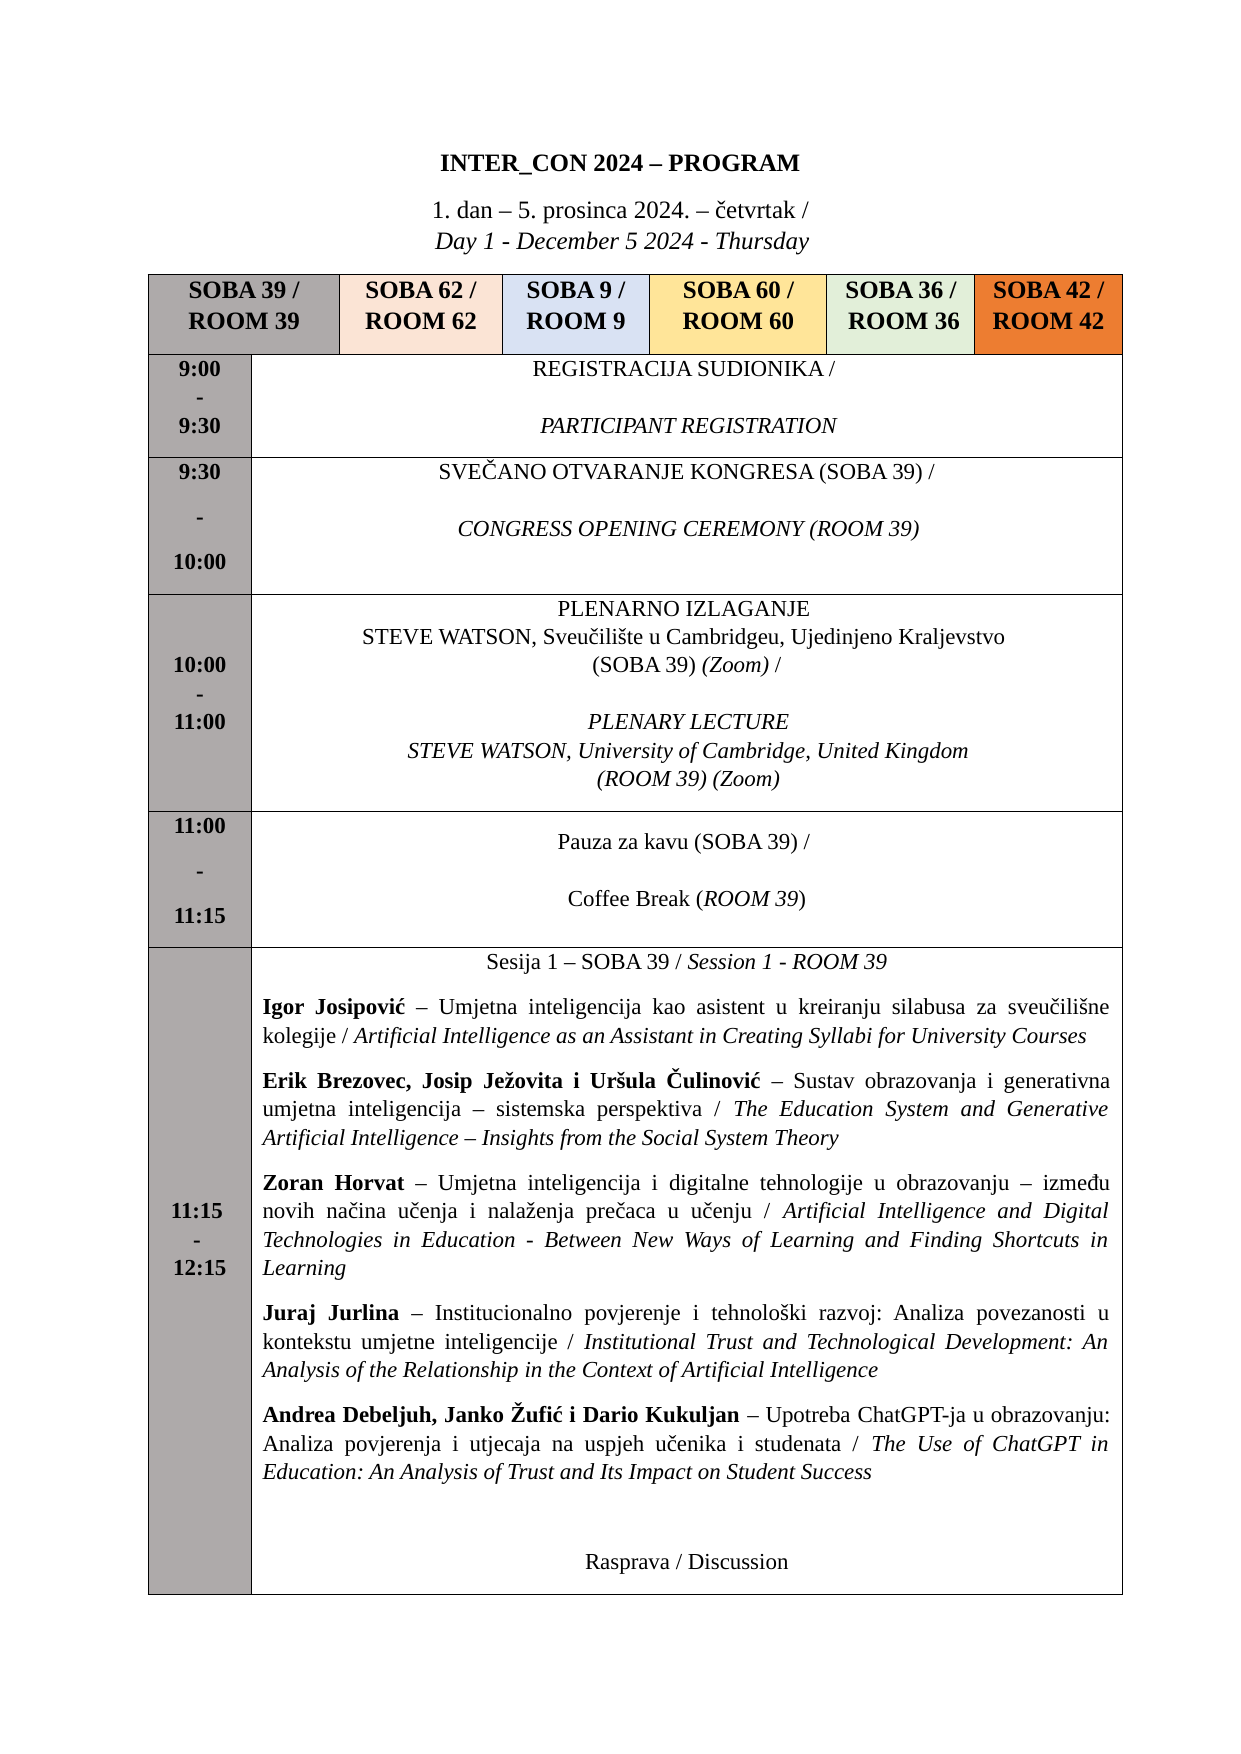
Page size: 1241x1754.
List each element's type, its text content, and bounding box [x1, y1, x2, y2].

text INTER_CON 2024 – PROGRAM [148, 148, 1093, 176]
table_cell PLENARNO IZLAGANJE STEVE WATSON, Sveučilište u Cambridgeu, Ujedinjeno Kraljevstvo (SOBA 39) (Zoom) / PLENARY LECTURE STEVE WATSON, University of Cambridge, United Kingdom (ROOM 39) (Zoom) [252, 595, 1122, 811]
table_header SOBA 39 / ROOM 39 [149, 275, 339, 354]
text 1. dan – 5. prosinca 2024. – četvrtak / Day 1 - December 5 2024 - Thursday [148, 195, 1093, 255]
table_cell 11:00 - 11:15 [149, 812, 251, 947]
table_header SOBA 9 / ROOM 9 [503, 275, 649, 354]
table_header SOBA 60 / ROOM 60 [650, 275, 826, 354]
table_cell 10:00 - 11:00 [149, 595, 251, 811]
table_cell 11:15 - 12:15 [149, 948, 251, 1594]
table_header SOBA 62 / ROOM 62 [340, 275, 502, 354]
table_cell 9:00 - 9:30 [149, 355, 251, 457]
table_cell REGISTRACIJA SUDIONIKA / PARTICIPANT REGISTRATION [252, 355, 1122, 457]
table_header SOBA 42 / ROOM 42 [975, 275, 1122, 354]
table_cell Pauza za kavu (SOBA 39) / Coffee Break (ROOM 39) [252, 812, 1122, 947]
table_cell 9:30 - 10:00 [149, 458, 251, 594]
table_cell SVEČANO OTVARANJE KONGRESA (SOBA 39) / CONGRESS OPENING CEREMONY (ROOM 39) [252, 458, 1122, 594]
table_header SOBA 36 / ROOM 36 [827, 275, 974, 354]
table_cell Sesija 1 – SOBA 39 / Session 1 - ROOM 39 Igor Josipović – Umjetna inteligencija kao asistent u kreiranju silabusa za sveučilišne kolegije / Artificial Intelligence as an Assistant in Creating Syllabi for University Courses Erik Brezovec, Josip Ježovita i Uršula Čulinović – Sustav obrazovanja i generativna umjetna inteligencija – sistemska perspektiva / The Education System and Generative Artificial Intelligence – Insights from the Social System Theory Zoran Horvat – Umjetna inteligencija i digitalne tehnologije u obrazovanju – između novih načina učenja i nalaženja prečaca u učenju / Artificial Intelligence and Digital Technologies in Education - Between New Ways of Learning and Finding Shortcuts in Learning Juraj Jurlina – Institucionalno povjerenje i tehnološki razvoj: Analiza povezanosti u kontekstu umjetne inteligencije / Institutional Trust and Technological Development: An Analysis of the Relationship in the Context of Artificial Intelligence Andrea Debeljuh, Janko Žufić i Dario Kukuljan – Upotreba ChatGPT-ja u obrazovanju: Analiza povjerenja i utjecaja na uspjeh učenika i studenata / The Use of ChatGPT in Education: An Analysis of Trust and Its Impact on Student Success Rasprava / Discussion [252, 948, 1122, 1594]
